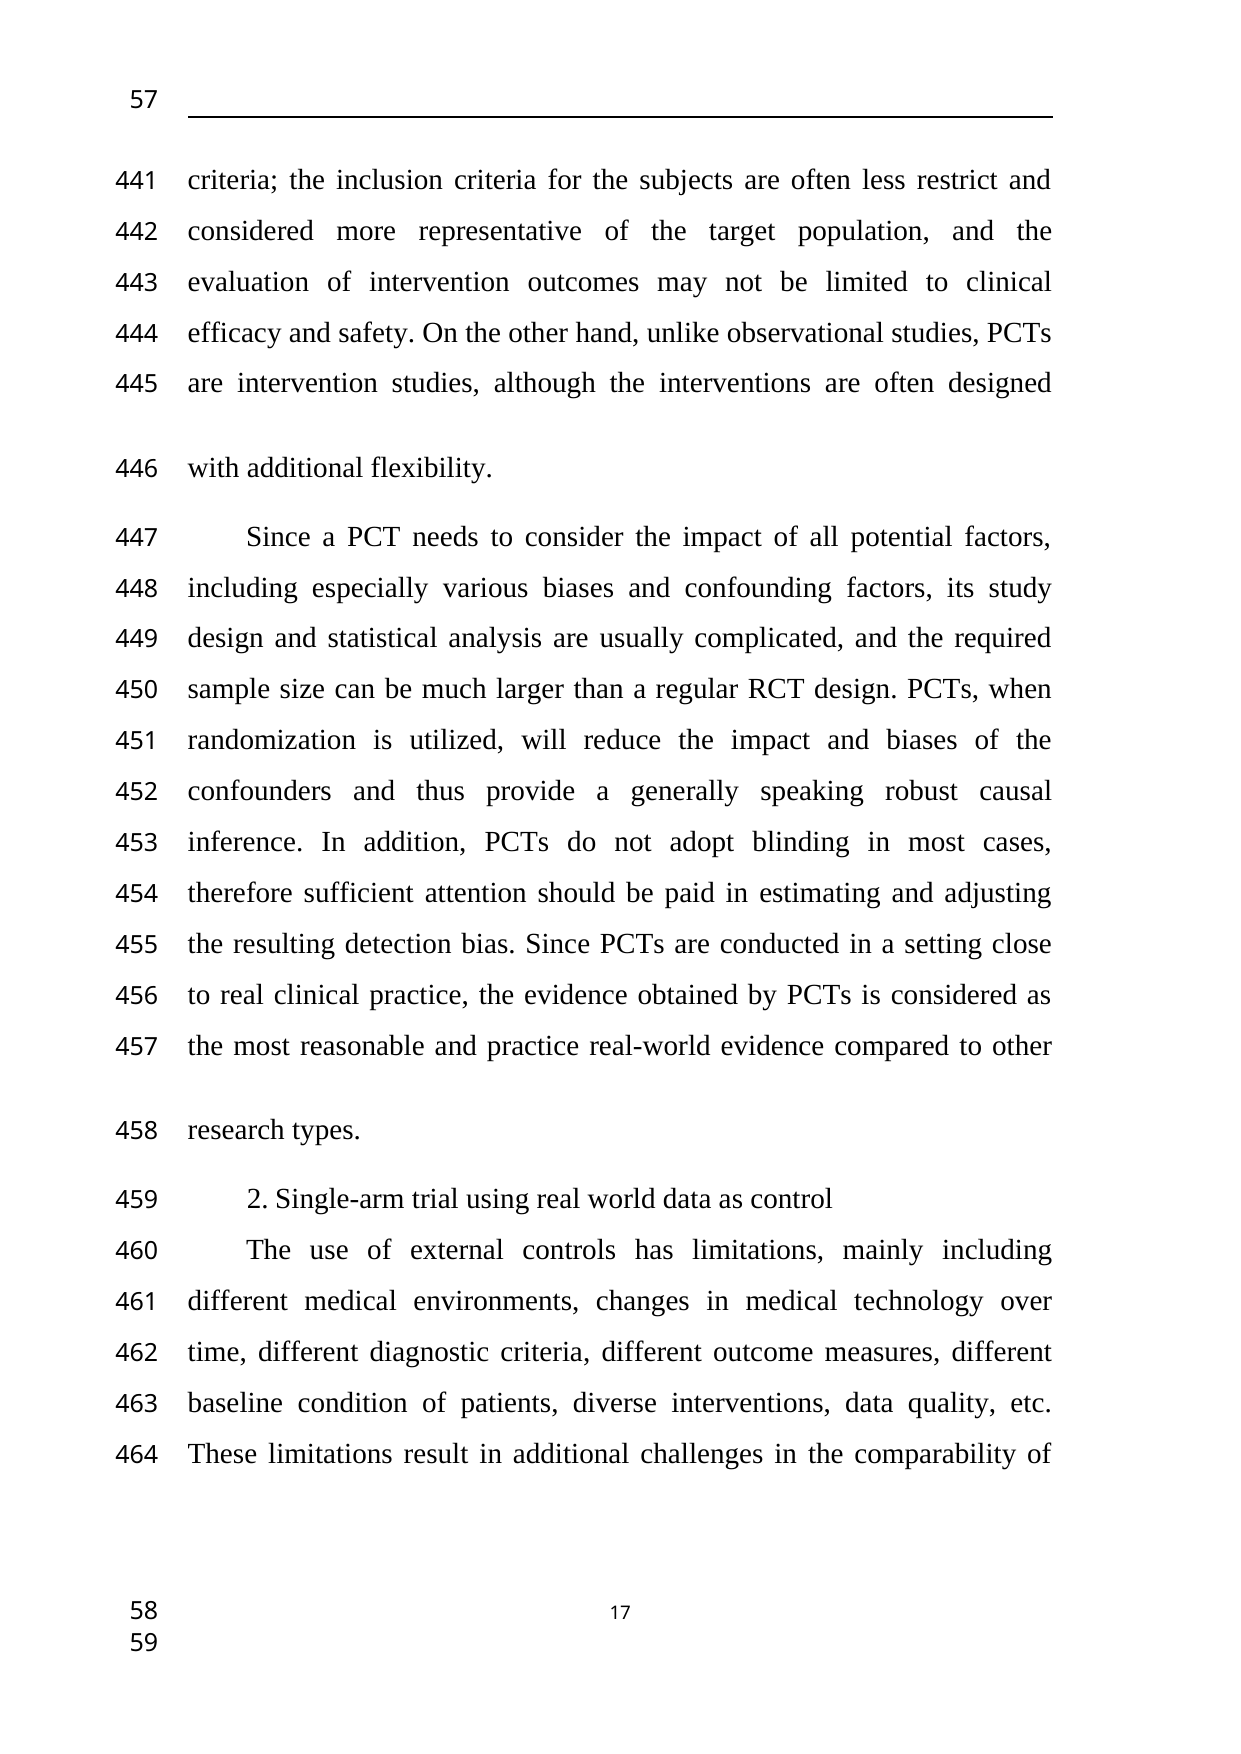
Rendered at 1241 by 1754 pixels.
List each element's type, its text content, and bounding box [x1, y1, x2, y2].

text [187, 162, 1053, 501]
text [187, 1232, 1053, 1469]
text Since a PCT needs to consider the impact of all potential factors, including especially various biases and confounding factors, its study design and statistical analysis are usually complicated, and the required sample size can be much larger than a regular RCT design. PCTs, when randomization is utilized, will reduce the impact and biases of the confounders and thus provide a generally speaking robust causal inference. In addition, PCTs do not adopt blinding in most cases, therefore sufficient attention should be paid in estimating and adjusting the resulting detection bias. Since PCTs are conducted in a setting close to real clinical practice, the evidence obtained by PCTs is considered as the most reasonable and practice real-world evidence compared to other research types. [187, 518, 1053, 1164]
list Single-arm trial using real world data as control [247, 1181, 1053, 1215]
